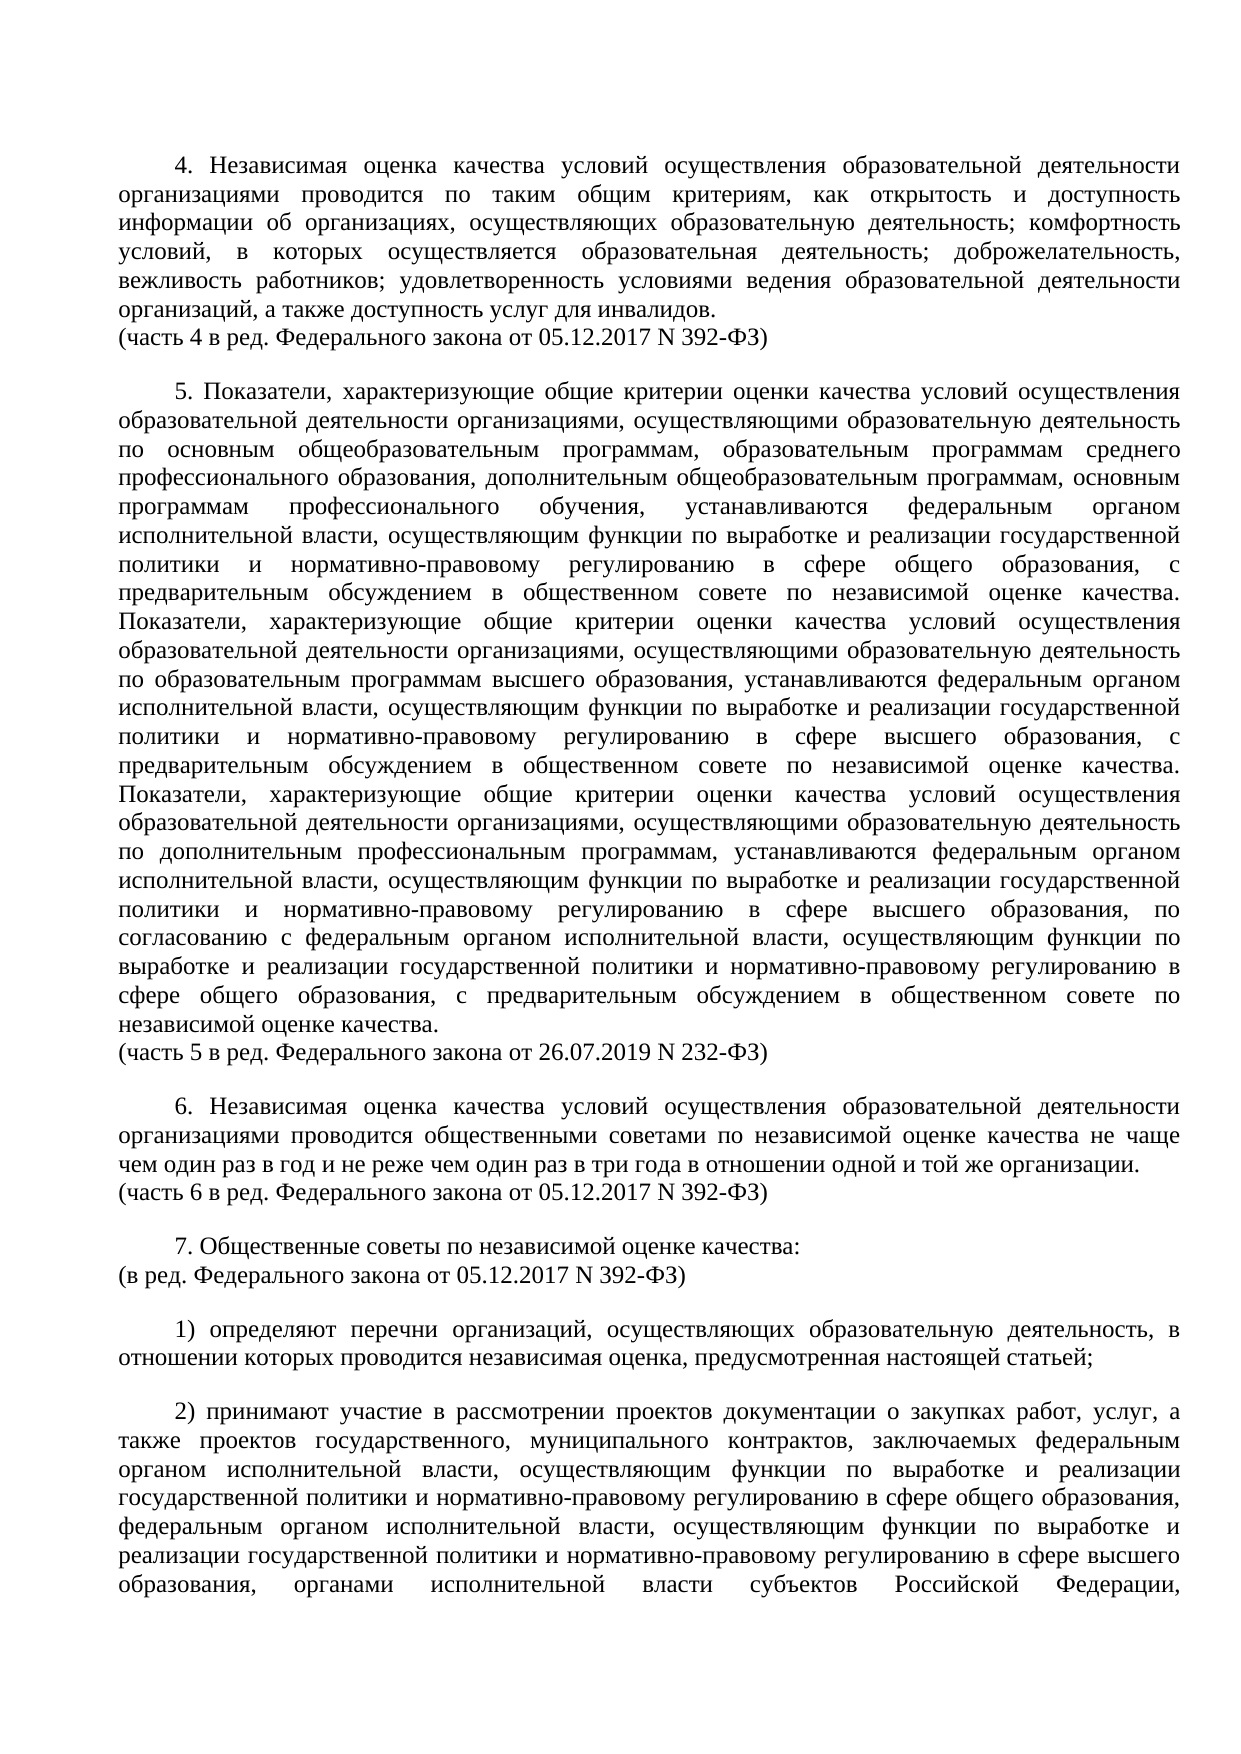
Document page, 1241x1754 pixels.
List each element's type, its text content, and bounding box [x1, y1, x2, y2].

text 7. Общественные советы по независимой оценке качества: [118, 1231, 1181, 1260]
text 4. Независимая оценка качества условий осуществления образовательной деятельности организациями проводится по таким общим критериям, как открытость и доступность информации об организациях, осуществляющих образовательную деятельность; комфортность условий, в которых осуществляется образовательная деятельность; доброжелательность, вежливость работников; удовлетворенность условиями ведения образовательной деятельности организаций, а также доступность услуг для инвалидов. [118, 150, 1181, 322]
text 5. Показатели, характеризующие общие критерии оценки качества условий осуществления образовательной деятельности организациями, осуществляющими образовательную деятельность по основным общеобразовательным программам, образовательным программам среднего профессионального образования, дополнительным общеобразовательным программам, основным программам профессионального обучения, устанавливаются федеральным органом исполнительной власти, осуществляющим функции по выработке и реализации государственной политики и нормативно-правовому регулированию в сфере общего образования, с предварительным обсуждением в общественном совете по независимой оценке качества. Показатели, характеризующие общие критерии оценки качества условий осуществления образовательной деятельности организациями, осуществляющими образовательную деятельность по образовательным программам высшего образования, устанавливаются федеральным органом исполнительной власти, осуществляющим функции по выработке и реализации государственной политики и нормативно-правовому регулированию в сфере высшего образования, с предварительным обсуждением в общественном совете по независимой оценке качества. Показатели, характеризующие общие критерии оценки качества условий осуществления образовательной деятельности организациями, осуществляющими образовательную деятельность по дополнительным профессиональным программам, устанавливаются федеральным органом исполнительной власти, осуществляющим функции по выработке и реализации государственной политики и нормативно-правовому регулированию в сфере высшего образования, по согласованию с федеральным органом исполнительной власти, осуществляющим функции по выработке и реализации государственной политики и нормативно-правовому регулированию в сфере общего образования, с предварительным обсуждением в общественном совете по независимой оценке качества. [118, 376, 1181, 1037]
text (часть 4 в ред. Федерального закона от 05.12.2017 N 392-ФЗ) [118, 322, 1181, 351]
text 6. Независимая оценка качества условий осуществления образовательной деятельности организациями проводится общественными советами по независимой оценке качества не чаще чем один раз в год и не реже чем один раз в три года в отношении одной и той же организации. [118, 1091, 1181, 1177]
text (в ред. Федерального закона от 05.12.2017 N 392-ФЗ) [118, 1260, 1181, 1289]
text (часть 5 в ред. Федерального закона от 26.07.2019 N 232-ФЗ) [118, 1037, 1181, 1066]
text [118, 1396, 1181, 1597]
text 1) определяют перечни организаций, осуществляющих образовательную деятельность, в отношении которых проводится независимая оценка, предусмотренная настоящей статьей; [118, 1314, 1181, 1371]
text (часть 6 в ред. Федерального закона от 05.12.2017 N 392-ФЗ) [118, 1177, 1181, 1206]
